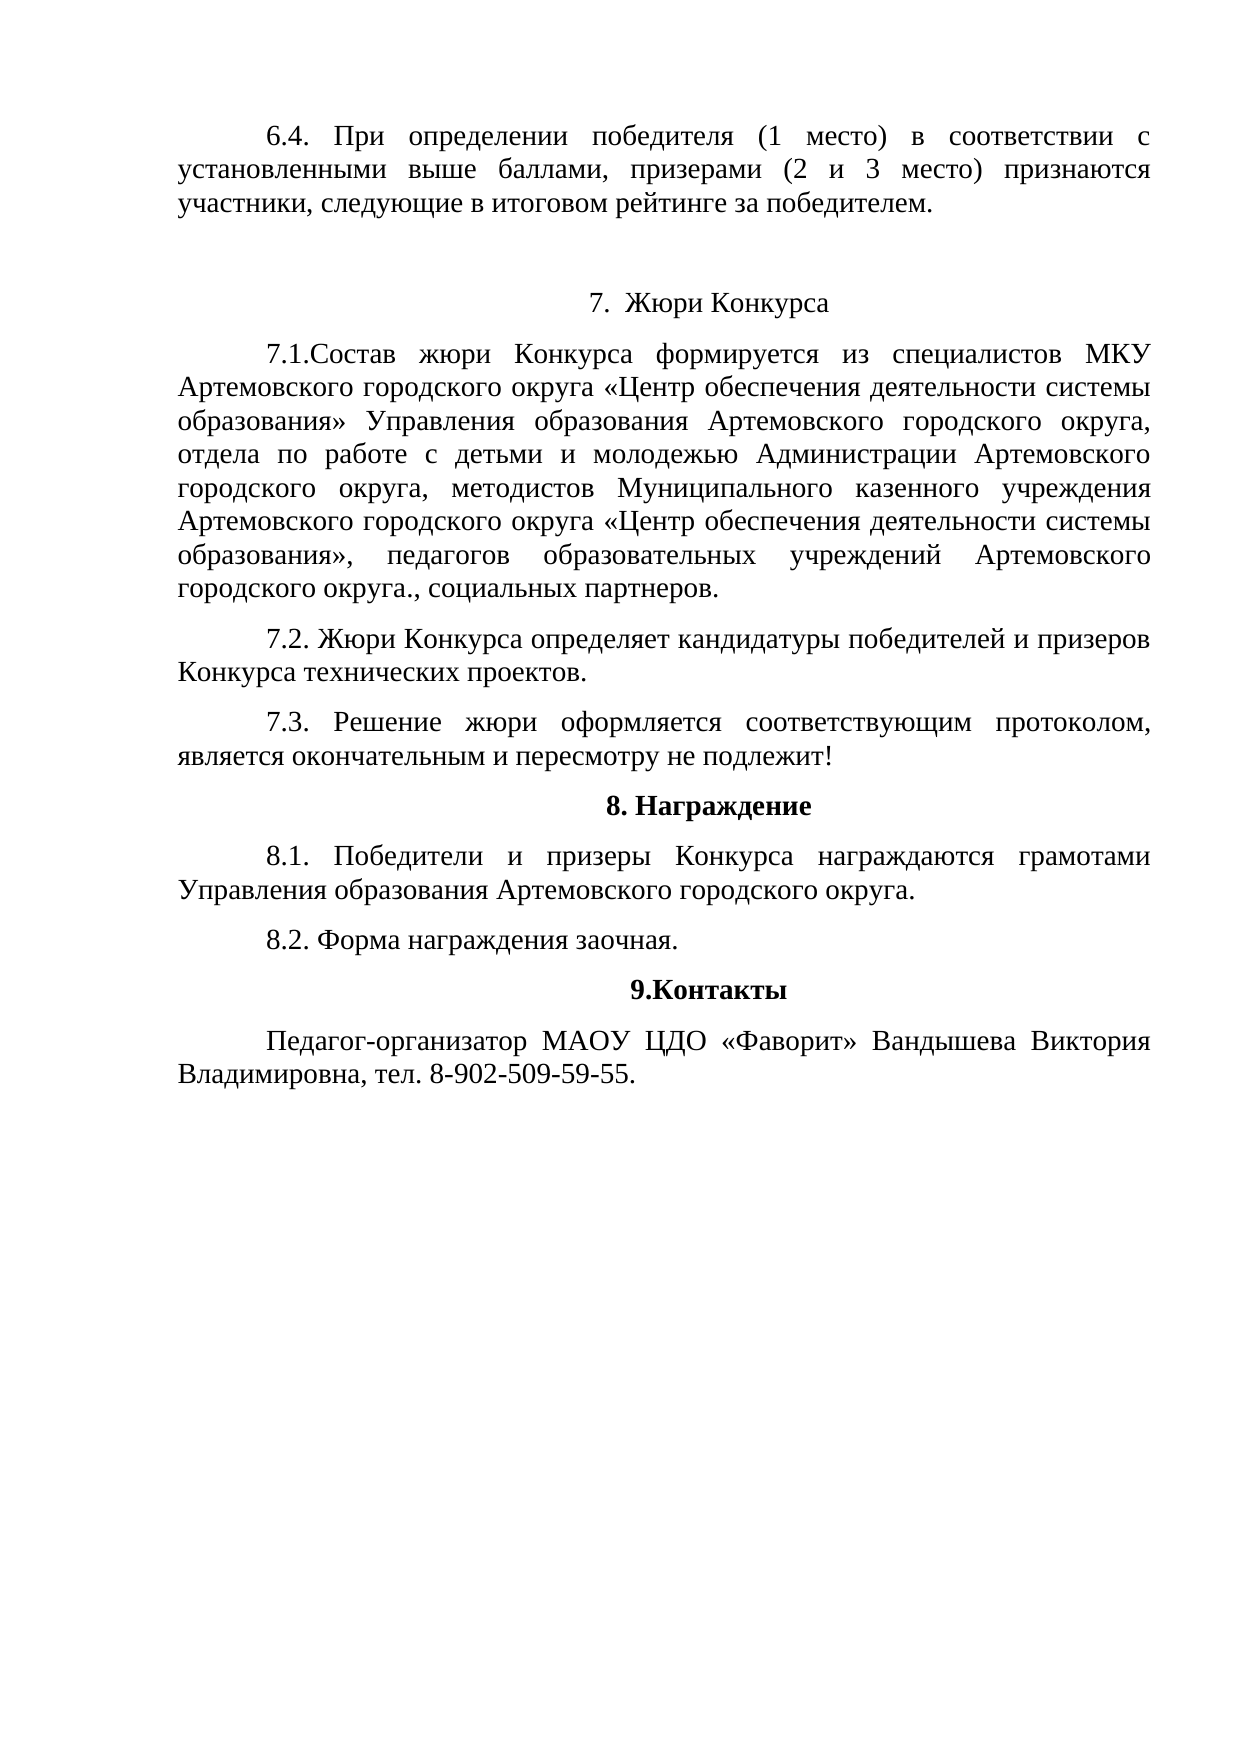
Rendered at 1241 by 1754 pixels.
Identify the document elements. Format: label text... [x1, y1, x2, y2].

text 7.2. Жюри Конкурса определяет кандидатуры победителей и призеров Конкурса технических проектов. [177, 621, 1152, 688]
text 7. Жюри Конкурса [177, 286, 1152, 319]
text 8.1. Победители и призеры Конкурса награждаются грамотами Управления образования Артемовского городского округа. [177, 838, 1152, 906]
text 7.1.Состав жюри Конкурса формируется из специалистов МКУ Артемовского городского округа «Центр обеспечения деятельности системы образования» Управления образования Артемовского городского округа, отдела по работе с детьми и молодежью Администрации Артемовского городского округа, методистов Муниципального казенного учреждения Артемовского городского округа «Центр обеспечения деятельности системы образования», педагогов образовательных учреждений Артемовского городского округа., социальных партнеров. [177, 336, 1152, 604]
text 7.3. Решение жюри оформляется соответствующим протоколом, является окончательным и пересмотру не подлежит! [177, 704, 1152, 772]
text Педагог-организатор МАОУ ЦДО «Фаворит» Вандышева Виктория Владимировна, тел. 8-902-509-59-55. [177, 1023, 1152, 1090]
text 9.Контакты [177, 972, 1152, 1006]
text 6.4. При определении победителя (1 место) в соответствии с установленными выше баллами, призерами (2 и 3 место) признаются участники, следующие в итоговом рейтинге за победителем. [177, 118, 1152, 219]
text 8.2. Форма награждения заочная. [177, 922, 1152, 956]
text 8. Награждение [177, 788, 1152, 822]
